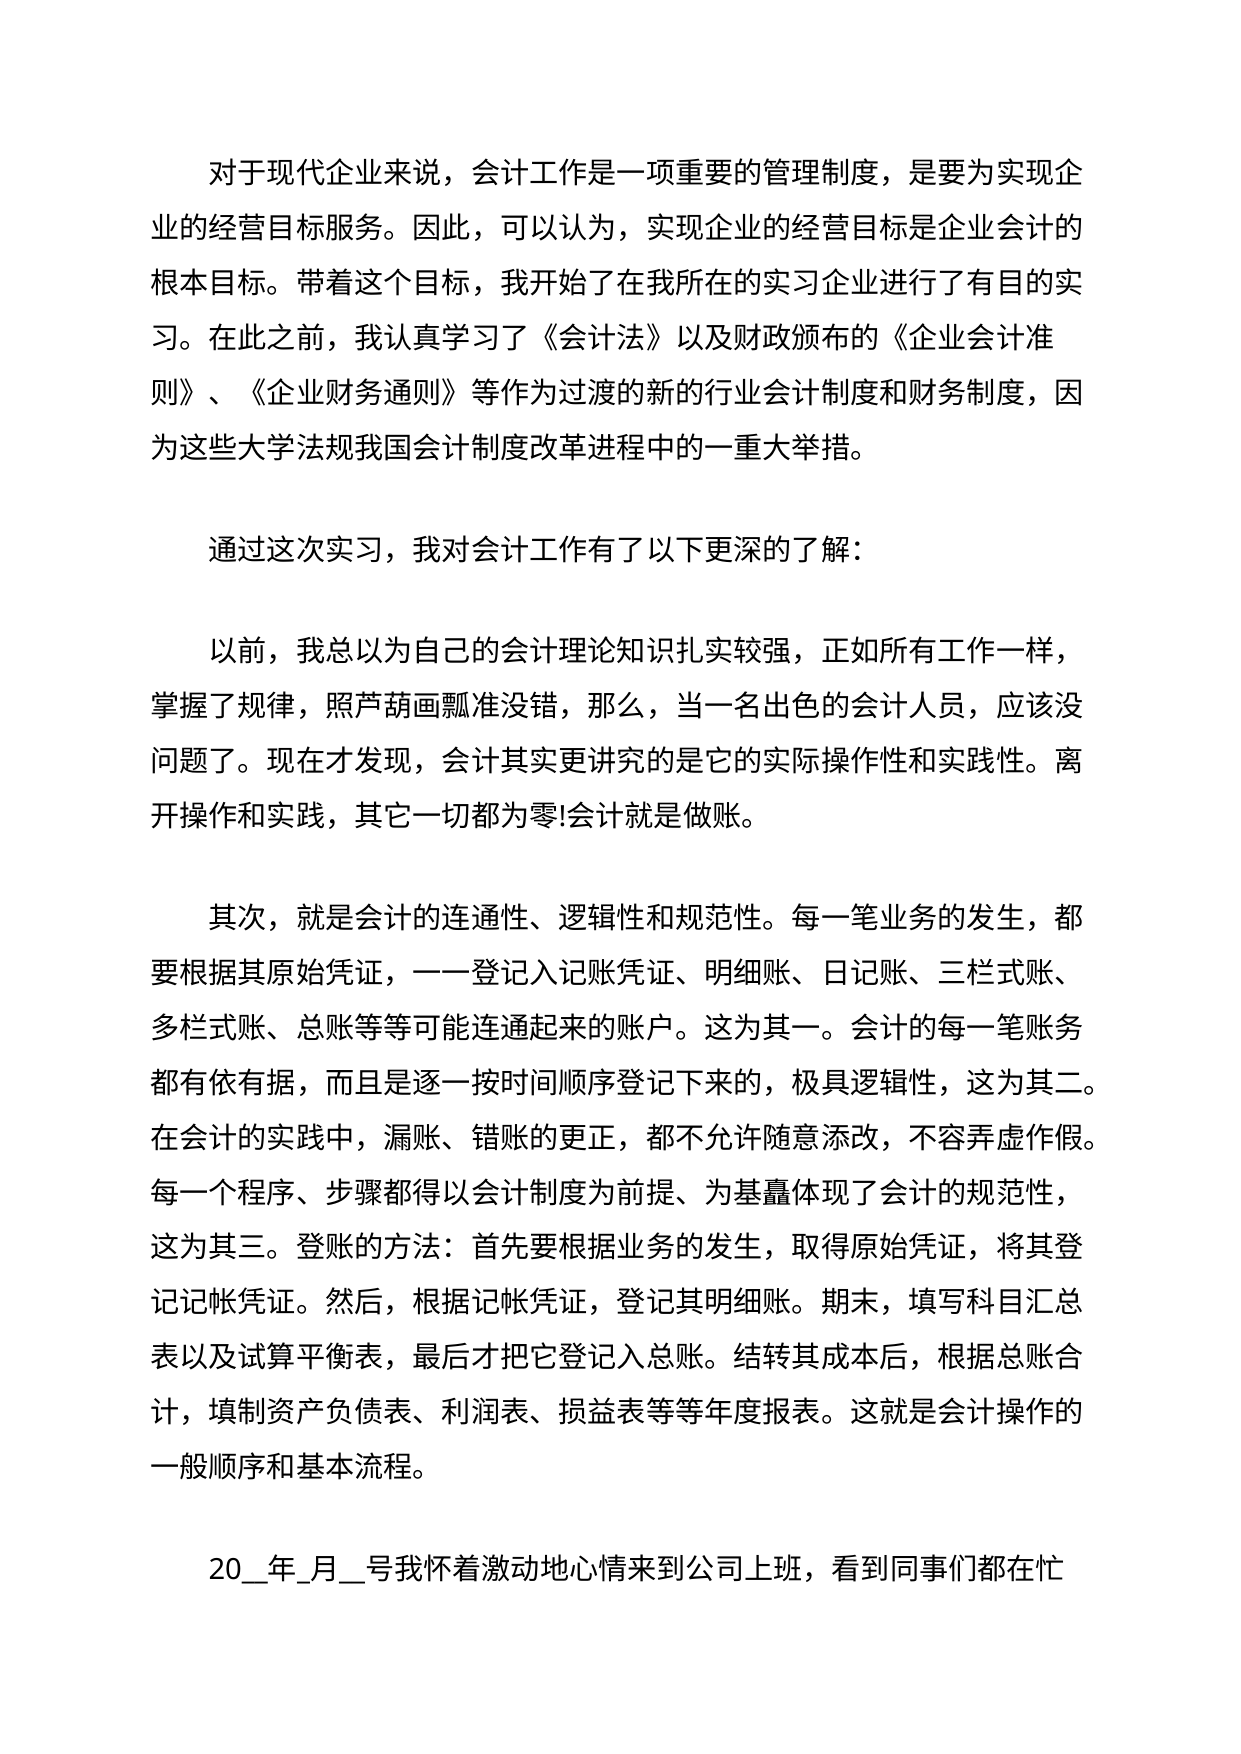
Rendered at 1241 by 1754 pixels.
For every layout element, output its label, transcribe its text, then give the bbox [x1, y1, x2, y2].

text 其次，就是会计的连通性、逻辑性和规范性。每一笔业务的发生，都要根据其原始凭证，一一登记入记账凭证、明细账、日记账、三栏式账、多栏式账、总账等等可能连通起来的账户。这为其一。会计的每一笔账务都有依有据，而且是逐一按时间顺序登记下来的，极具逻辑性，这为其二。在会计的实践中，漏账、错账的更正，都不允许随意添改，不容弄虚作假。每一个程序、步骤都得以会计制度为前提、为基矗体现了会计的规范性，这为其三。登账的方法：首先要根据业务的发生，取得原始凭证，将其登记记帐凭证。然后，根据记帐凭证，登记其明细账。期末，填写科目汇总表以及试算平衡表，最后才把它登记入总账。结转其成本后，根据总账合计，填制资产负债表、利润表、损益表等等年度报表。这就是会计操作的一般顺序和基本流程。 [150, 895, 1090, 1486]
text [150, 1545, 1090, 1588]
text 通过这次实习，我对会计工作有了以下更深的了解： [150, 526, 1090, 568]
text 对于现代企业来说，会计工作是一项重要的管理制度，是要为实现企业的经营目标服务。因此，可以认为，实现企业的经营目标是企业会计的根本目标。带着这个目标，我开始了在我所在的实习企业进行了有目的实习。在此之前，我认真学习了《会计法》以及财政颁布的《企业会计准则》、《企业财务通则》等作为过渡的新的行业会计制度和财务制度，因为这些大学法规我国会计制度改革进程中的一重大举措。 [150, 150, 1090, 467]
text 以前，我总以为自己的会计理论知识扎实较强，正如所有工作一样，掌握了规律，照芦葫画瓢准没错，那么，当一名出色的会计人员，应该没问题了。现在才发现，会计其实更讲究的是它的实际操作性和实践性。离开操作和实践，其它一切都为零!会计就是做账。 [150, 628, 1090, 835]
